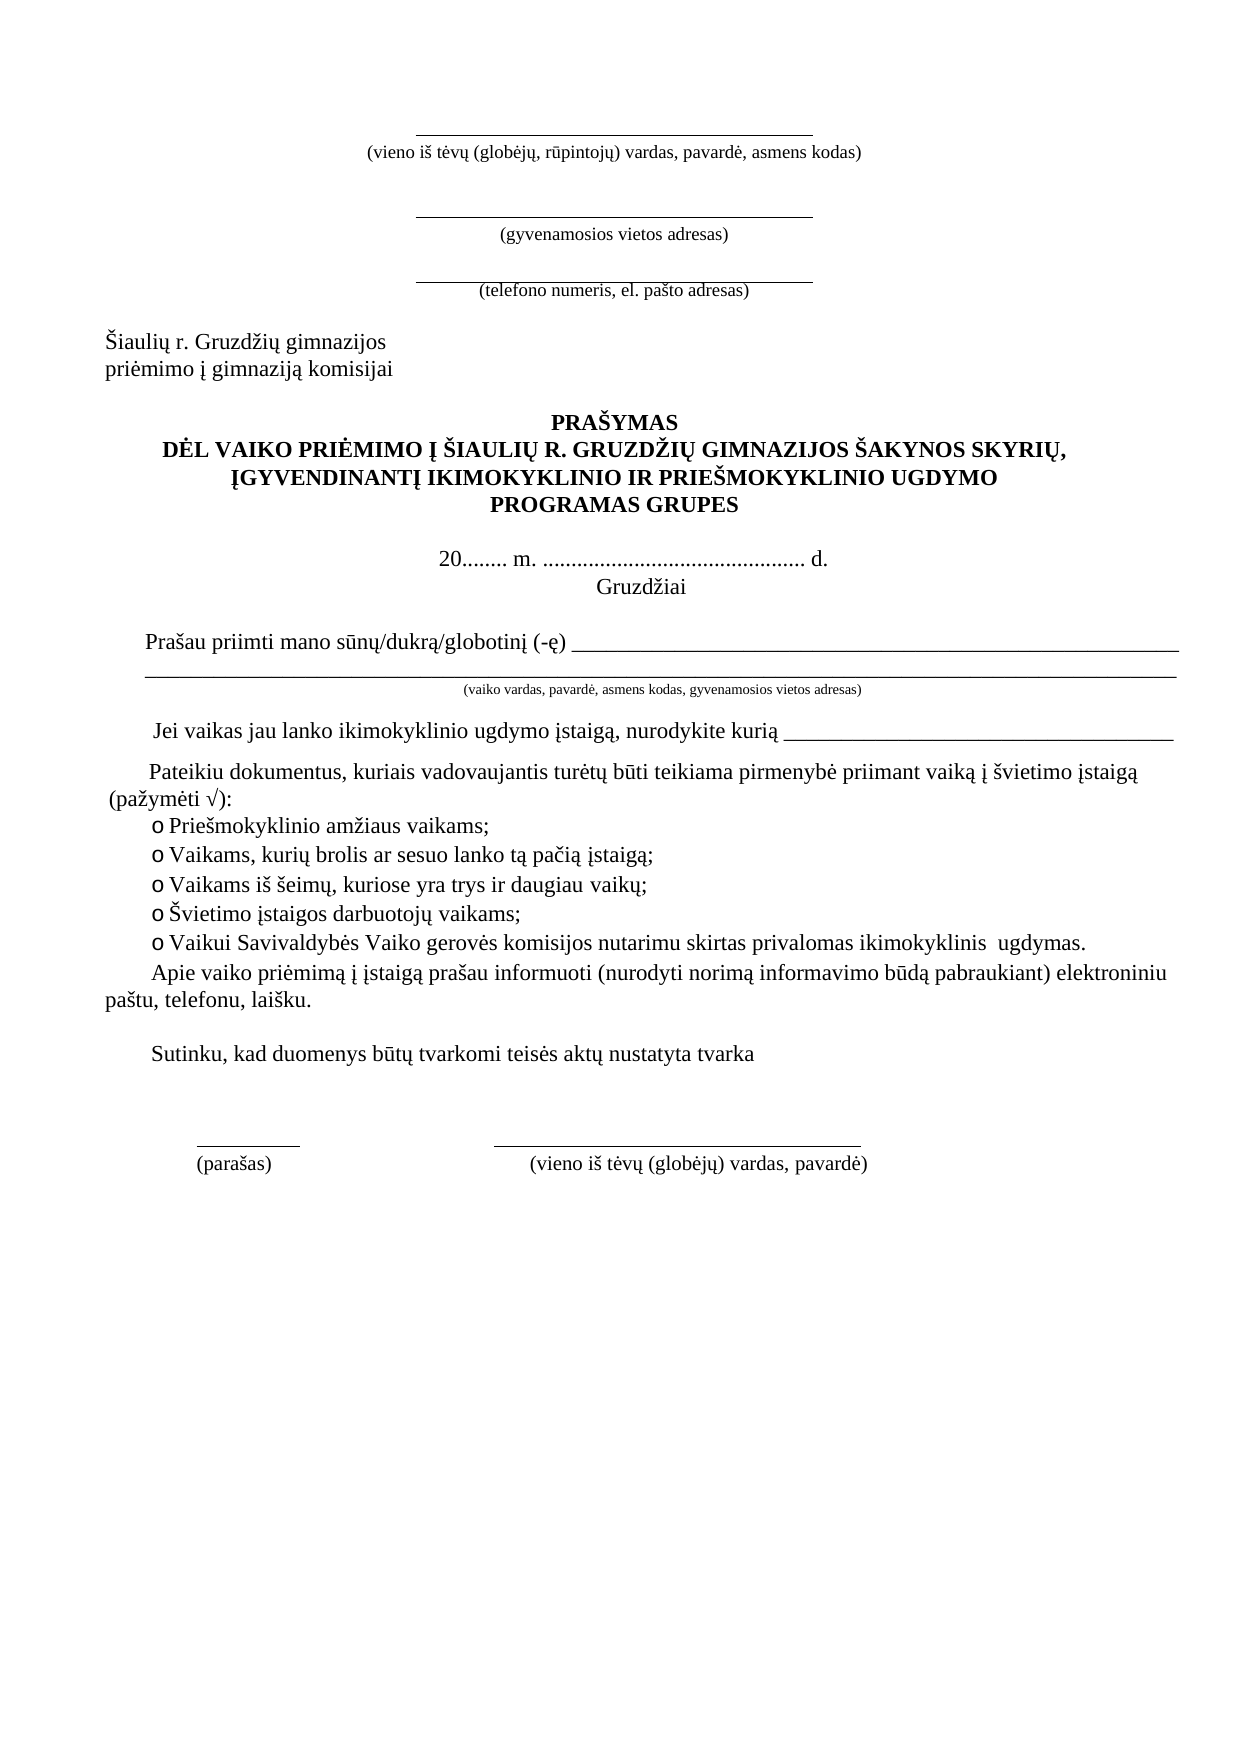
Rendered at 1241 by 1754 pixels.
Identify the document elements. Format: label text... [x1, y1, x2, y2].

list Vaikams iš šeimų, kuriose yra trys ir daugiau vaikų; [151, 871, 1180, 899]
text Sutinku, kad duomenys būtų tvarkomi teisės aktų nustatyta tvarka [151, 1041, 1180, 1067]
text DĖL VAIKO PRIĖMIMO Į ŠIAULIŲ R. GRUZDŽIŲ GIMNAZIJOS ŠAKYNOS SKYRIŲ, ĮGYVENDINANTĮ IKIMOKYKLINIO IR PRIEŠMOKYKLINIO UGDYMO PROGRAMAS GRUPES [158, 437, 1070, 517]
text (telefono numeris, el. pašto adresas) [446, 279, 783, 301]
text Prašau priimti mano sūnų/dukrą/globotinį (-ę) _____________________________________________________ [145, 628, 1180, 654]
list Vaikui Savivaldybės Vaiko gerovės komisijos nutarimu skirtas privalomas ikimokyklinis ugdymas. [151, 929, 1180, 958]
list Vaikams, kurių brolis ar sesuo lanko tą pačią įstaigą; [151, 841, 1180, 869]
list Švietimo įstaigos darbuotojų vaikams; [151, 900, 1180, 928]
text (gyvenamosios vietos adresas) [446, 218, 783, 244]
text Apie vaiko priėmimą į įstaigą prašau informuoti (nurodyti norimą informavimo būdą pabraukiant) elektroniniu paštu, telefonu, laišku. [105, 959, 1180, 1012]
text 20........ m. .............................................. d. [94, 546, 1070, 572]
text priėmimo į gimnaziją komisijai [105, 355, 545, 381]
text Šiaulių r. Gruzdžių gimnazijos [105, 328, 545, 354]
text (vaiko vardas, pavardė, asmens kodas, gyvenamosios vietos adresas) [145, 681, 1180, 709]
subtitle PRAŠYMAS [158, 409, 1070, 435]
text Pateikiu dokumentus, kuriais vadovaujantis turėtų būti teikiama pirmenybė priimant vaiką į švietimo įstaigą (pažymėti √): [108, 758, 1180, 811]
text __________________________________________________________________________________________ [145, 654, 1180, 681]
text (vieno iš tėvų (globėjų, rūpintojų) vardas, pavardė, asmens kodas) [158, 117, 1070, 162]
text Jei vaikas jau lanko ikimokyklinio ugdymo įstaigą, nurodykite kurią __________________________________ [105, 718, 1180, 744]
text (parašas) (vieno iš tėvų (globėjų) vardas, pavardė) [196, 1144, 1180, 1175]
text Gruzdžiai [94, 573, 1070, 599]
list Priešmokyklinio amžiaus vaikams; [151, 812, 1180, 840]
